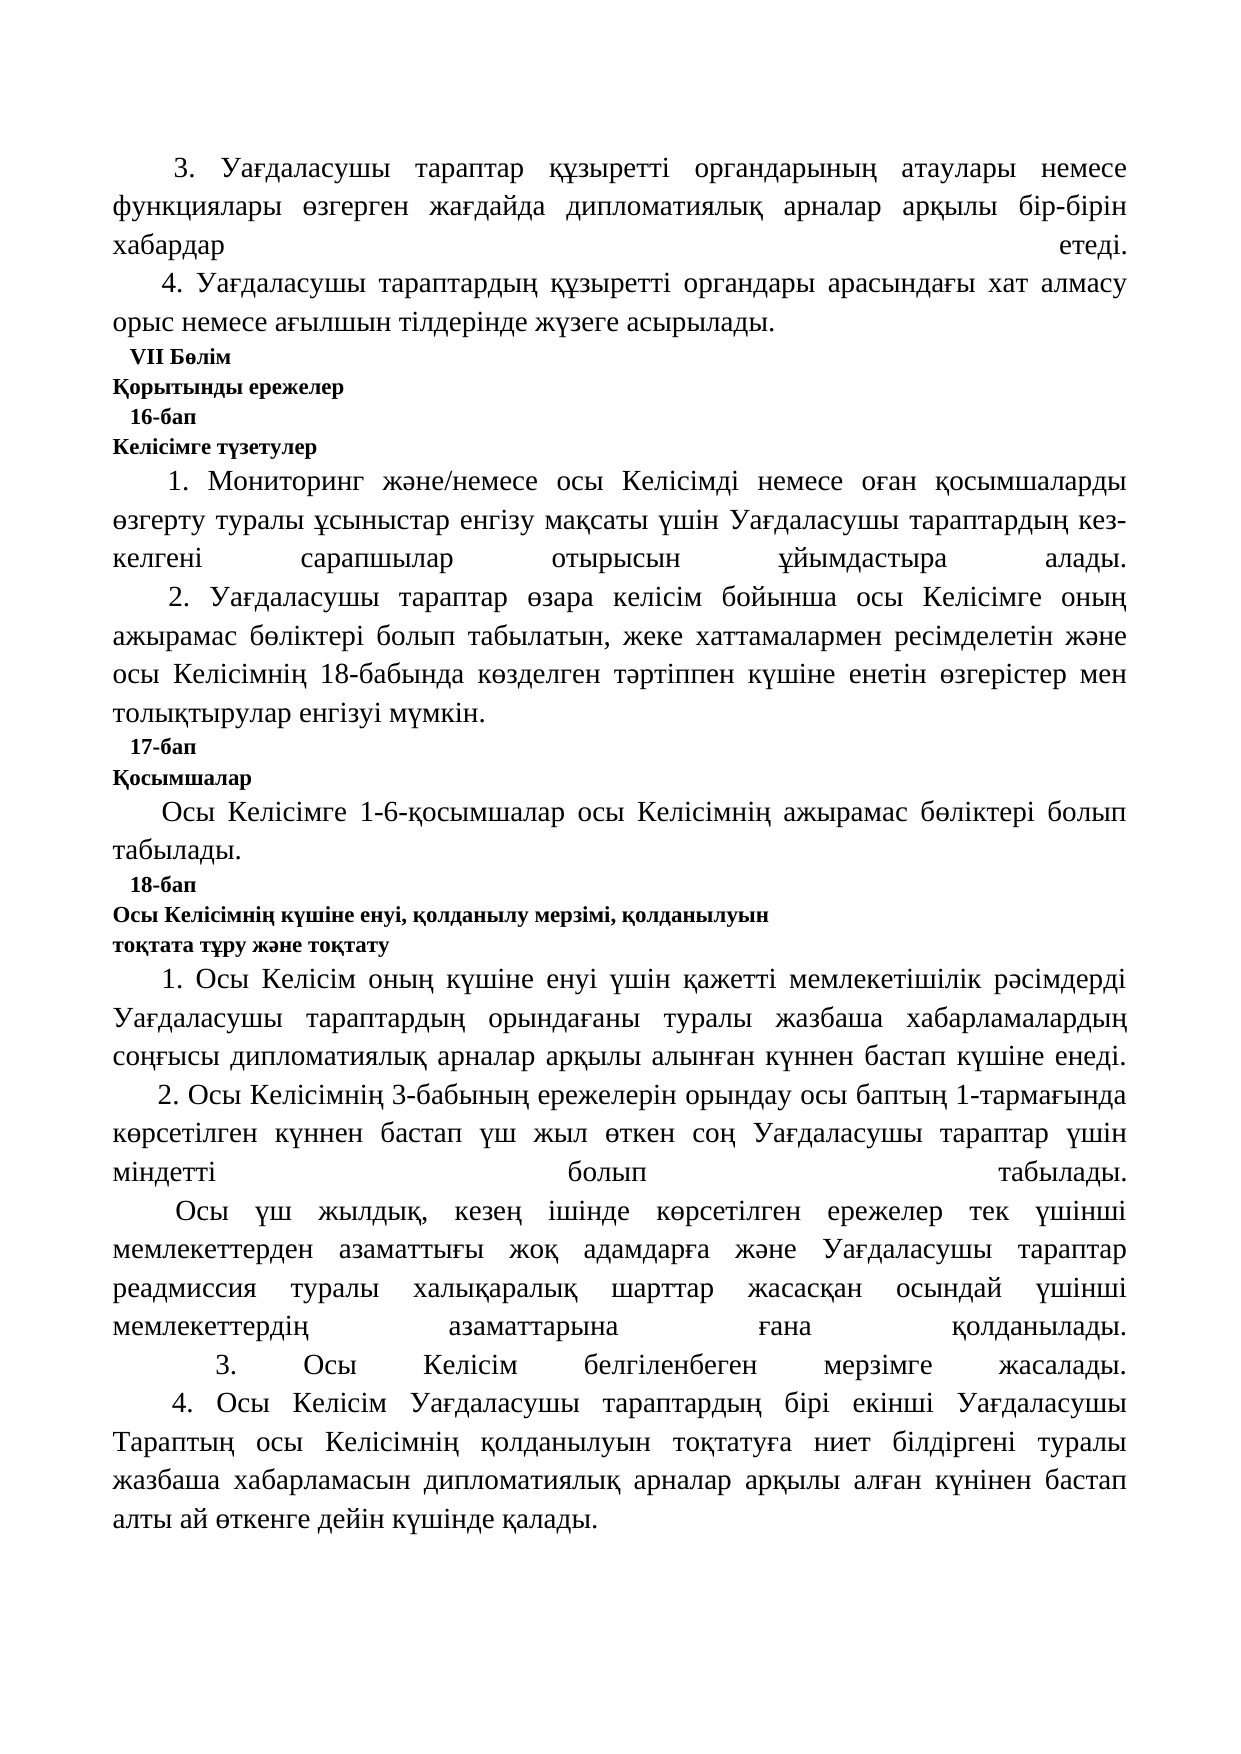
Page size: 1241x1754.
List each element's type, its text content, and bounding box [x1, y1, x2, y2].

text 1. Осы Келісім оның күшіне енуі үшін қажетті мемлекетішілік рәсімдерді Уағдаласушы тараптардың орындағаны туралы жазбаша хабарламалардың соңғысы дипломатиялық арналар арқылы алынған күннен бастап күшіне енеді. 2. Осы Келісімнің 3-бабының ережелерін орындау осы баптың 1-тармағында көрсетілген күннен бастап үш жыл өткен соң Уағдаласушы тараптар үшін міндетті болып табылады. Осы үш жылдық, кезең ішінде көрсетілген ережелер тек үшінші мемлекеттерден азаматтығы жоқ адамдарға және Уағдаласушы тараптар реадмиссия туралы халықаралық шарттар жасасқан осындай үшінші мемлекеттердің азаматтарына ғана қолданылады. 3. Осы Келісім белгіленбеген мерзімге жасалады. 4. Осы Келісім Уағдаласушы тараптардың бірі екінші Уағдаласушы Тараптың осы Келісімнің қолданылуын тоқтатуға ниет білдіргені туралы жазбаша хабарламасын дипломатиялық арналар арқылы алған күнінен бастап алты ай өткенге дейін күшінде қалады. [112, 961, 1128, 1534]
text 3. Уағдаласушы тараптар құзыретті органдарының атаулары немесе функциялары өзгерген жағдайда дипломатиялық арналар арқылы бір-бірін хабардар етеді. 4. Уағдаласушы тараптардың құзыретті органдары арасындағы хат алмасу орыс немесе ағылшын тілдерінде жүзеге асырылады. [112, 150, 1128, 338]
text 17-бап Қосымшалар [112, 733, 1128, 790]
text 16-бап Келісімге түзетулер [112, 403, 1128, 460]
text Осы Келісімге 1-6-қосымшалар осы Келісімнің ажырамас бөліктері болып табылады. [112, 794, 1128, 866]
text 1. Мониторинг және/немесе осы Келісімді немесе оған қосымшаларды өзгерту туралы ұсыныстар енгізу мақсаты үшін Уағдаласушы тараптардың кез-келгені сарапшылар отырысын ұйымдастыра алады. 2. Уағдаласушы тараптар өзара келісім бойынша осы Келісімге оның ажырамас бөліктері болып табылатын, жеке хаттамалармен ресімделетін және осы Келісімнің 18-бабында көзделген тәртіппен күшіне енетін өзгерістер мен толықтырулар енгізуі мүмкін. [112, 463, 1128, 728]
text 18-бап Осы Келісімнің күшіне енуі, қолданылу мерзімі, қолданылуын тоқтата тұру және тоқтату [112, 871, 1128, 958]
text VII Бөлім Қорытынды ережелер [112, 343, 1128, 399]
